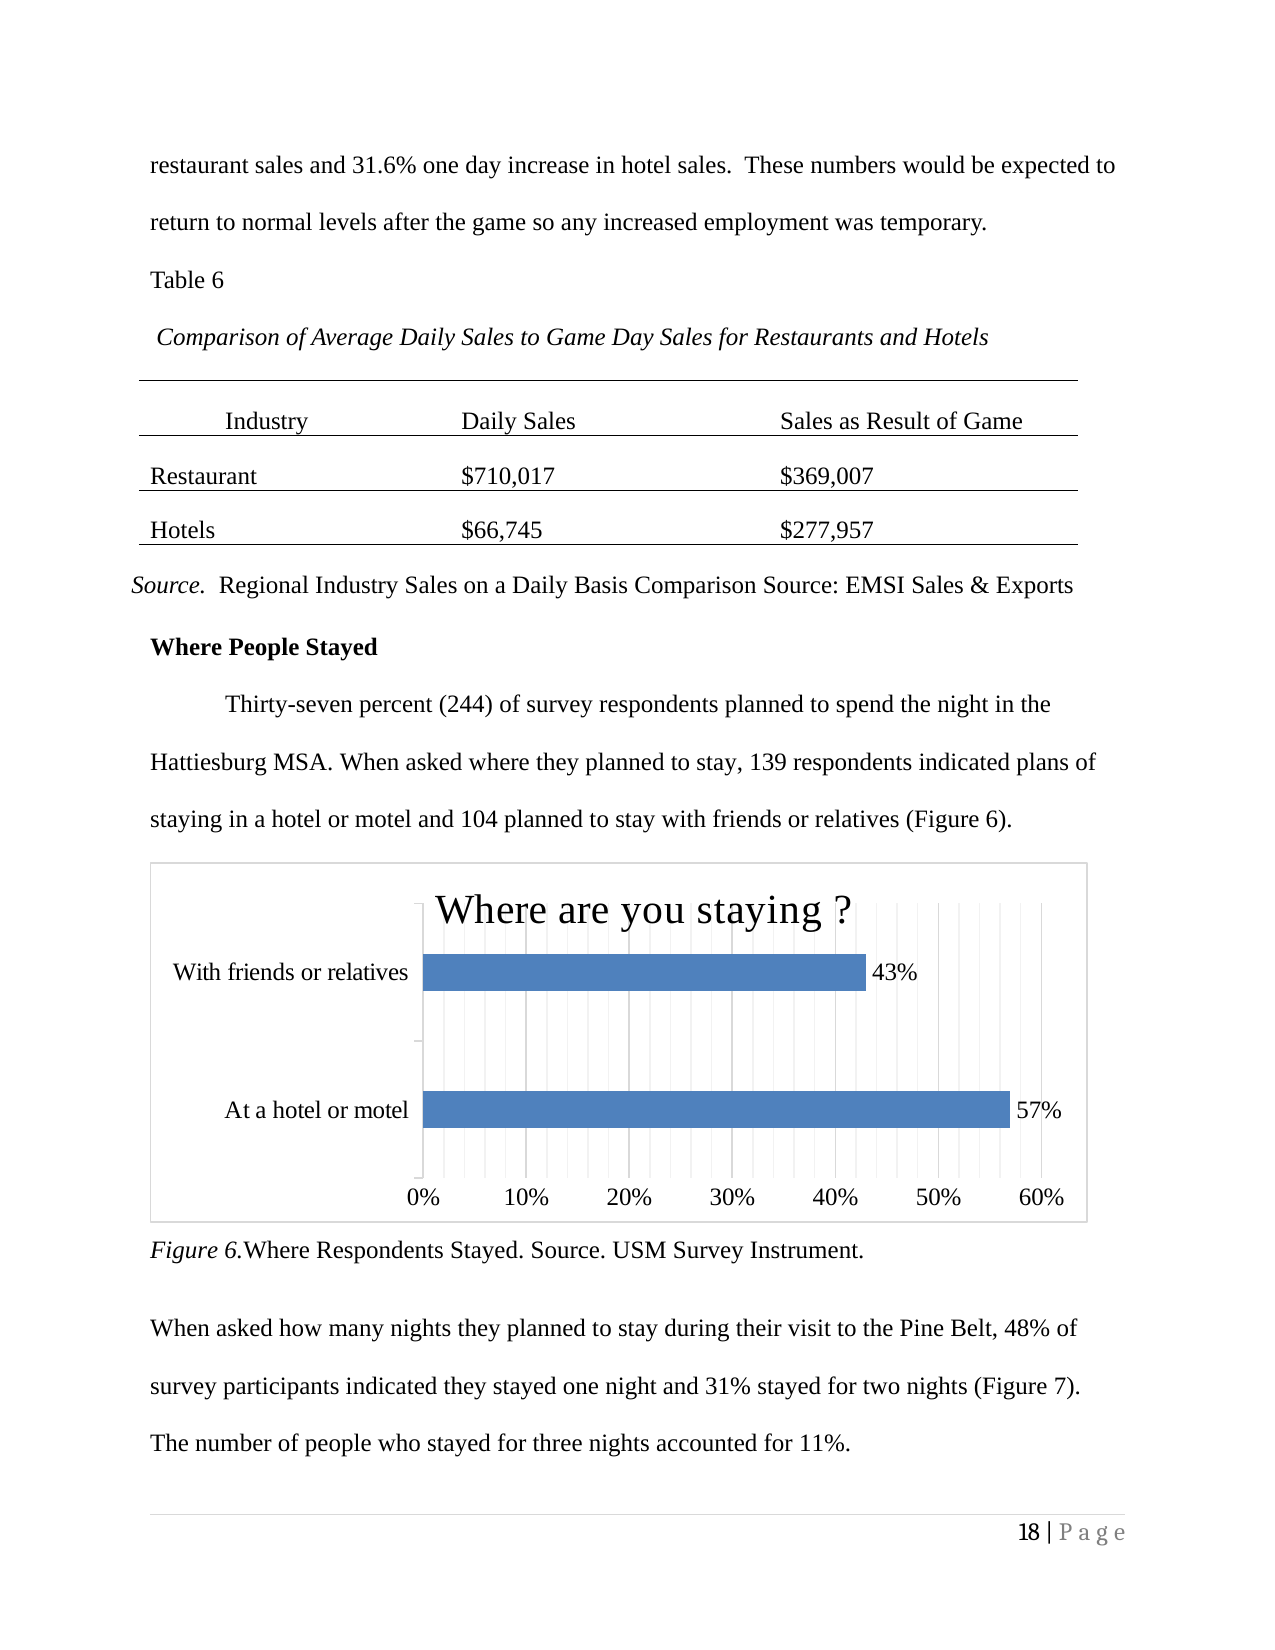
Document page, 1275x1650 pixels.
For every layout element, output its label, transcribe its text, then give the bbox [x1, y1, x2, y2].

table_cell $277,957 [769, 491, 1078, 544]
table_cell Hotels [139, 491, 450, 544]
text Source. Regional Industry Sales on a Daily Basis Comparison Source: EMSI Sales & Exports [131, 570, 1125, 599]
text When asked how many nights they planned to stay during their visit to the Pine Belt, 48% of survey participants indicated they stayed one night and 31% stayed for two nights (Figure 7). The number of people who stayed for three nights accounted for 11%. [150, 1313, 1125, 1457]
table_cell $66,745 [450, 491, 769, 544]
table_header Daily Sales [450, 381, 769, 435]
text Thirty-seven percent (244) of survey respondents planned to spend the night in the Hattiesburg MSA. When asked where they planned to stay, 139 respondents indicated plans of staying in a hotel or motel and 104 planned to stay with friends or relatives (Figure 6). [150, 689, 1125, 833]
table_header Industry [139, 381, 450, 435]
subtitle Where People Stayed [150, 632, 1125, 661]
table_cell $710,017 [450, 436, 769, 489]
table_header Sales as Result of Game [769, 381, 1078, 435]
text Comparison of Average Daily Sales to Game Day Sales for Restaurants and Hotels [150, 322, 1125, 351]
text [150, 150, 1125, 236]
text Figure 6.Where Respondents Stayed. Source. USM Survey Instrument. [150, 1236, 1125, 1264]
table_cell Restaurant [139, 436, 450, 489]
table_cell $369,007 [769, 436, 1078, 489]
text Table 6 [150, 265, 1125, 294]
